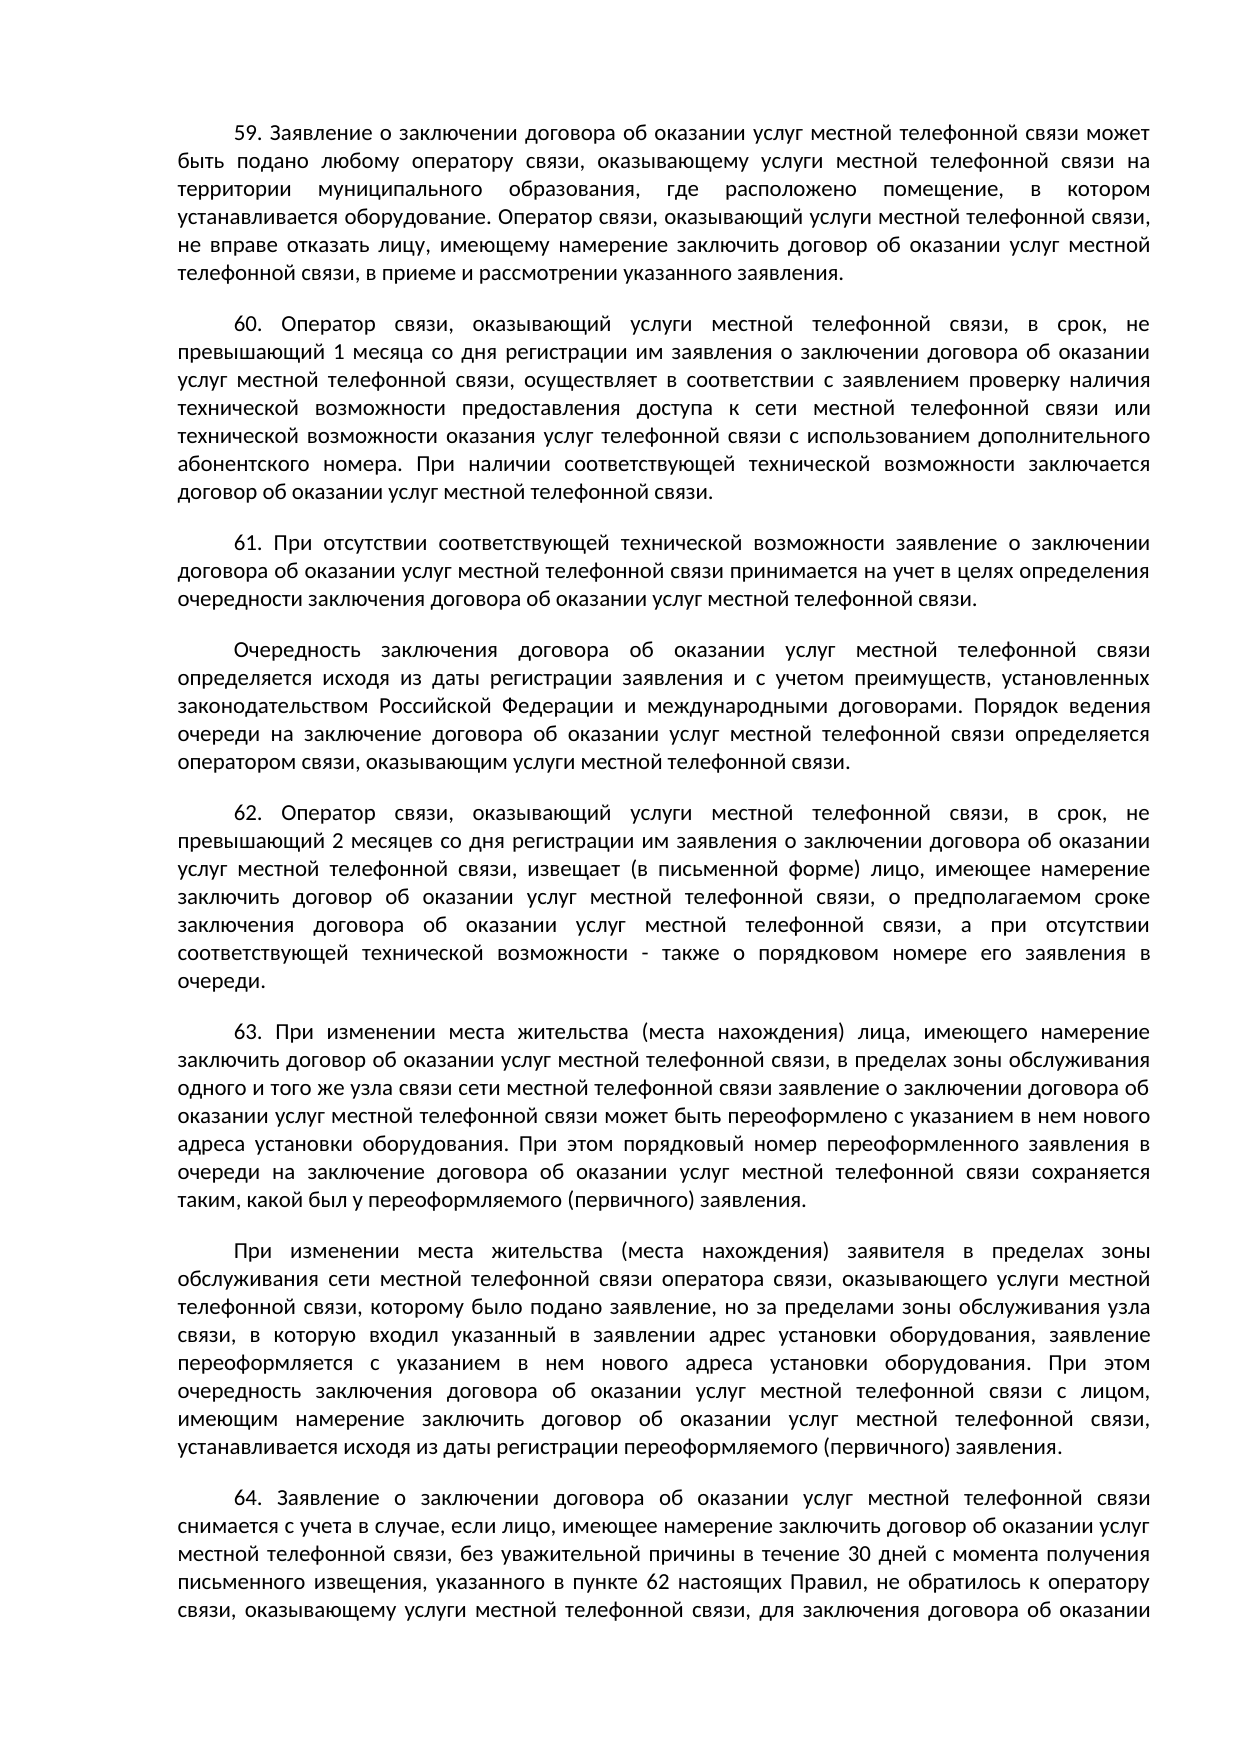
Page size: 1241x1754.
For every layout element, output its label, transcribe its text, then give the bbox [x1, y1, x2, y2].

text Очередность заключения договора об оказании услуг местной телефонной связи определяется исходя из даты регистрации заявления и с учетом преимуществ, установленных законодательством Российской Федерации и международными договорами. Порядок ведения очереди на заключение договора об оказании услуг местной телефонной связи определяется оператором связи, оказывающим услуги местной телефонной связи. [177, 635, 1152, 775]
text 63. При изменении места жительства (места нахождения) лица, имеющего намерение заключить договор об оказании услуг местной телефонной связи, в пределах зоны обслуживания одного и того же узла связи сети местной телефонной связи заявление о заключении договора об оказании услуг местной телефонной связи может быть переоформлено с указанием в нем нового адреса установки оборудования. При этом порядковый номер переоформленного заявления в очереди на заключение договора об оказании услуг местной телефонной связи сохраняется таким, какой был у переоформляемого (первичного) заявления. [177, 1017, 1152, 1213]
text При изменении места жительства (места нахождения) заявителя в пределах зоны обслуживания сети местной телефонной связи оператора связи, оказывающего услуги местной телефонной связи, которому было подано заявление, но за пределами зоны обслуживания узла связи, в которую входил указанный в заявлении адрес установки оборудования, заявление переоформляется с указанием в нем нового адреса установки оборудования. При этом очередность заключения договора об оказании услуг местной телефонной связи с лицом, имеющим намерение заключить договор об оказании услуг местной телефонной связи, устанавливается исходя из даты регистрации переоформляемого (первичного) заявления. [177, 1236, 1152, 1461]
text 61. При отсутствии соответствующей технической возможности заявление о заключении договора об оказании услуг местной телефонной связи принимается на учет в целях определения очередности заключения договора об оказании услуг местной телефонной связи. [177, 528, 1152, 612]
text 60. Оператор связи, оказывающий услуги местной телефонной связи, в срок, не превышающий 1 месяца со дня регистрации им заявления о заключении договора об оказании услуг местной телефонной связи, осуществляет в соответствии с заявлением проверку наличия технической возможности предоставления доступа к сети местной телефонной связи или технической возможности оказания услуг телефонной связи с использованием дополнительного абонентского номера. При наличии соответствующей технической возможности заключается договор об оказании услуг местной телефонной связи. [177, 309, 1152, 505]
text 62. Оператор связи, оказывающий услуги местной телефонной связи, в срок, не превышающий 2 месяцев со дня регистрации им заявления о заключении договора об оказании услуг местной телефонной связи, извещает (в письменной форме) лицо, имеющее намерение заключить договор об оказании услуг местной телефонной связи, о предполагаемом сроке заключения договора об оказании услуг местной телефонной связи, а при отсутствии соответствующей технической возможности - также о порядковом номере его заявления в очереди. [177, 798, 1152, 994]
text 59. Заявление о заключении договора об оказании услуг местной телефонной связи может быть подано любому оператору связи, оказывающему услуги местной телефонной связи на территории муниципального образования, где расположено помещение, в котором устанавливается оборудование. Оператор связи, оказывающий услуги местной телефонной связи, не вправе отказать лицу, имеющему намерение заключить договор об оказании услуг местной телефонной связи, в приеме и рассмотрении указанного заявления. [177, 118, 1152, 286]
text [177, 1483, 1152, 1623]
